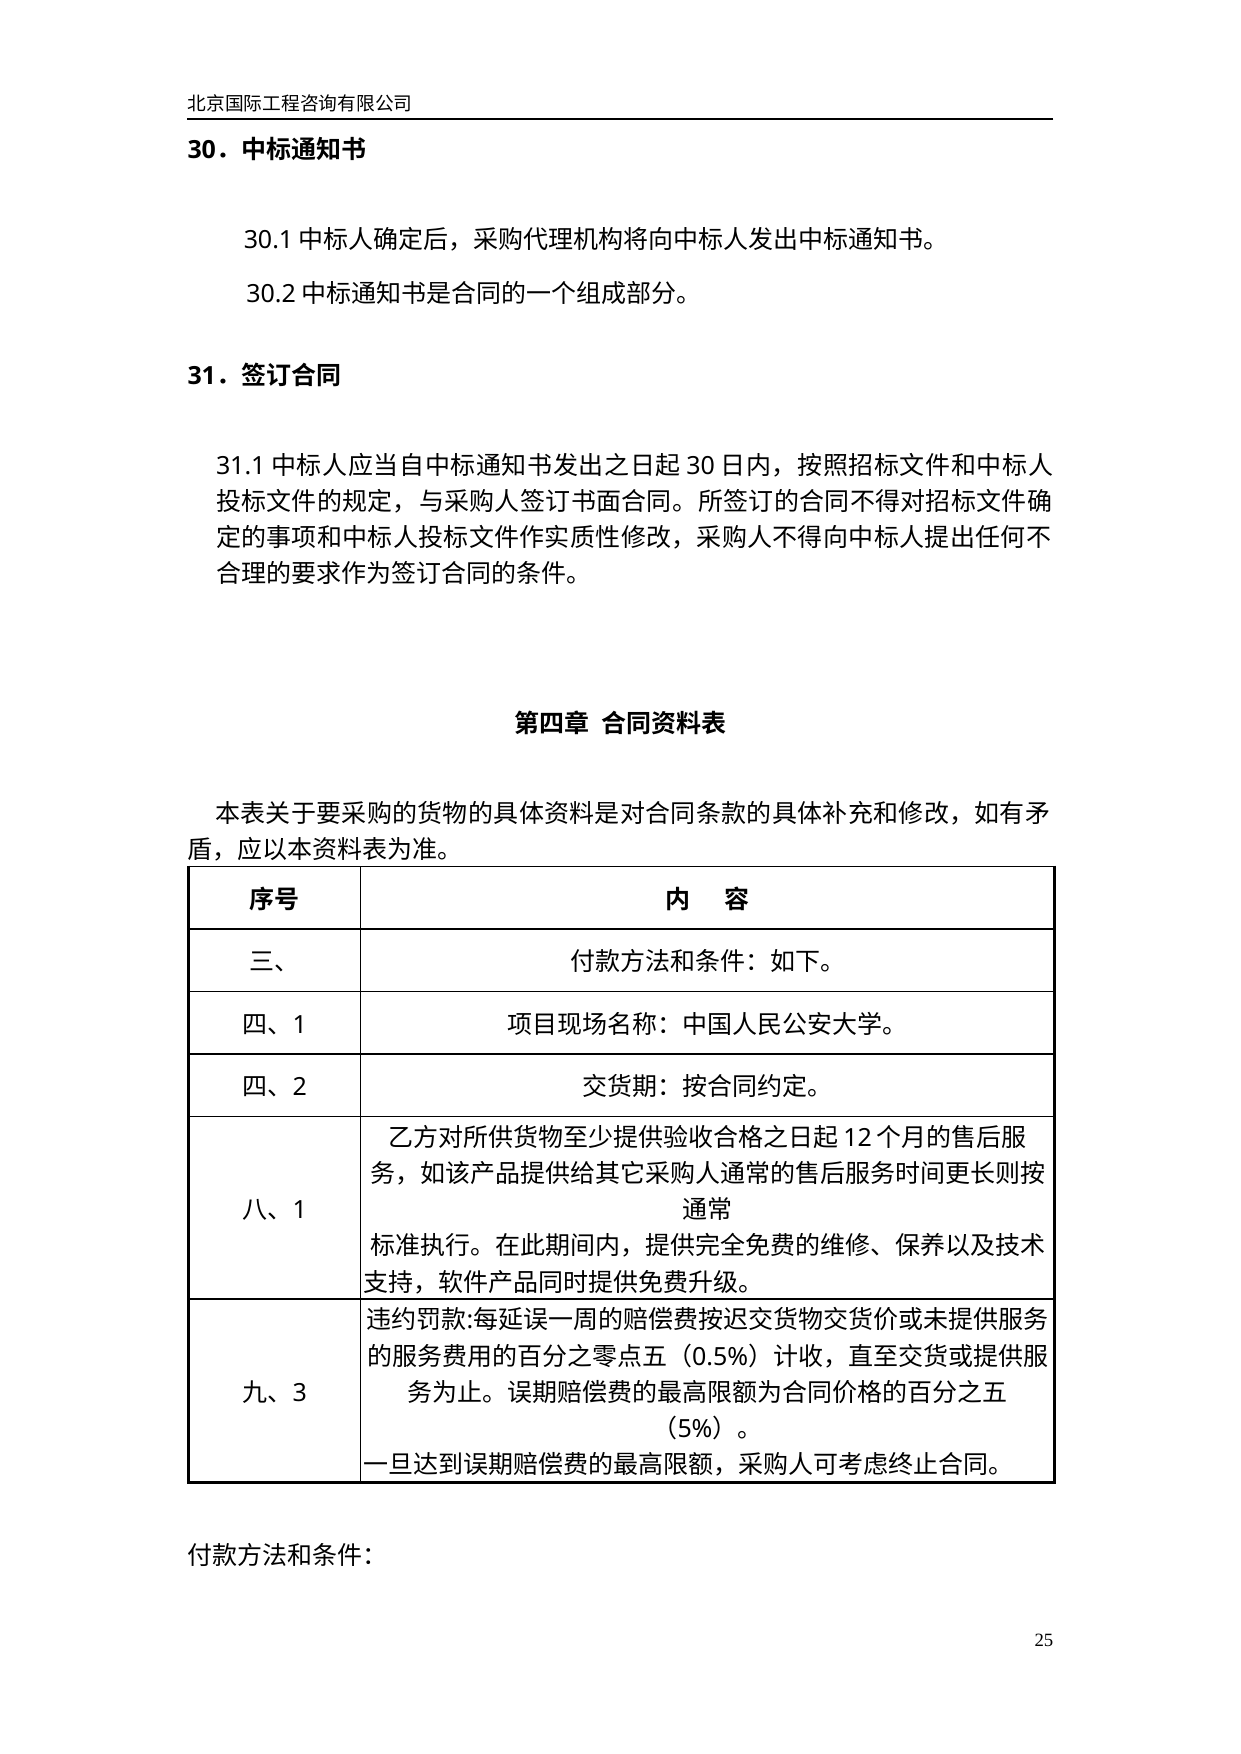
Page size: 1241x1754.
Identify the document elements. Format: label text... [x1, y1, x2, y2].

table_cell 四、2 [190, 1055, 360, 1116]
table_cell 乙方对所供货物至少提供验收合格之日起12个月的售后服务，如该产品提供给其它采购人通常的售后服务时间更长则按通常 标准执行。在此期间内，提供完全免费的维修、保养以及技术 支持，软件产品同时提供免费升级。 [361, 1117, 1053, 1298]
table_cell 项目现场名称：中国人民公安大学。 [361, 992, 1053, 1053]
text 30.1中标人确定后，采购代理机构将向中标人发出中标通知书。 [243, 219, 1053, 256]
text 本表关于要采购的货物的具体资料是对合同条款的具体补充和修改，如有矛盾，应以本资料表为准。 [187, 793, 1053, 866]
table_cell 违约罚款:每延误一周的赔偿费按迟交货物交货价或未提供服务的服务费用的百分之零点五（0.5%）计收，直至交货或提供服务为止。误期赔偿费的最高限额为合同价格的百分之五（5%）。 一旦达到误期赔偿费的最高限额，采购人可考虑终止合同。 [361, 1300, 1053, 1481]
table_cell 付款方法和条件：如下。 [361, 930, 1053, 991]
table_cell 九、3 [190, 1300, 360, 1481]
table_cell 交货期：按合同约定。 [361, 1055, 1053, 1116]
text 31.1中标人应当自中标通知书发出之日起30日内，按照招标文件和中标人投标文件的规定，与采购人签订书面合同。所签订的合同不得对招标文件确定的事项和中标人投标文件作实质性修改，采购人不得向中标人提出任何不合理的要求作为签订合同的条件。 [216, 445, 1053, 590]
table_header 内 容 [361, 867, 1053, 928]
text 付款方法和条件： [187, 1535, 1053, 1572]
table_cell 四、1 [190, 992, 360, 1053]
table_cell 三、 [190, 930, 360, 991]
subtitle 31．签订合同 [187, 355, 1053, 392]
subtitle 30．中标通知书 [187, 130, 1053, 166]
text 30.2中标通知书是合同的一个组成部分。 [246, 274, 1053, 310]
table_header 序号 [190, 867, 360, 928]
subtitle 第四章 合同资料表 [187, 703, 1053, 739]
table_cell 八、1 [190, 1117, 360, 1298]
